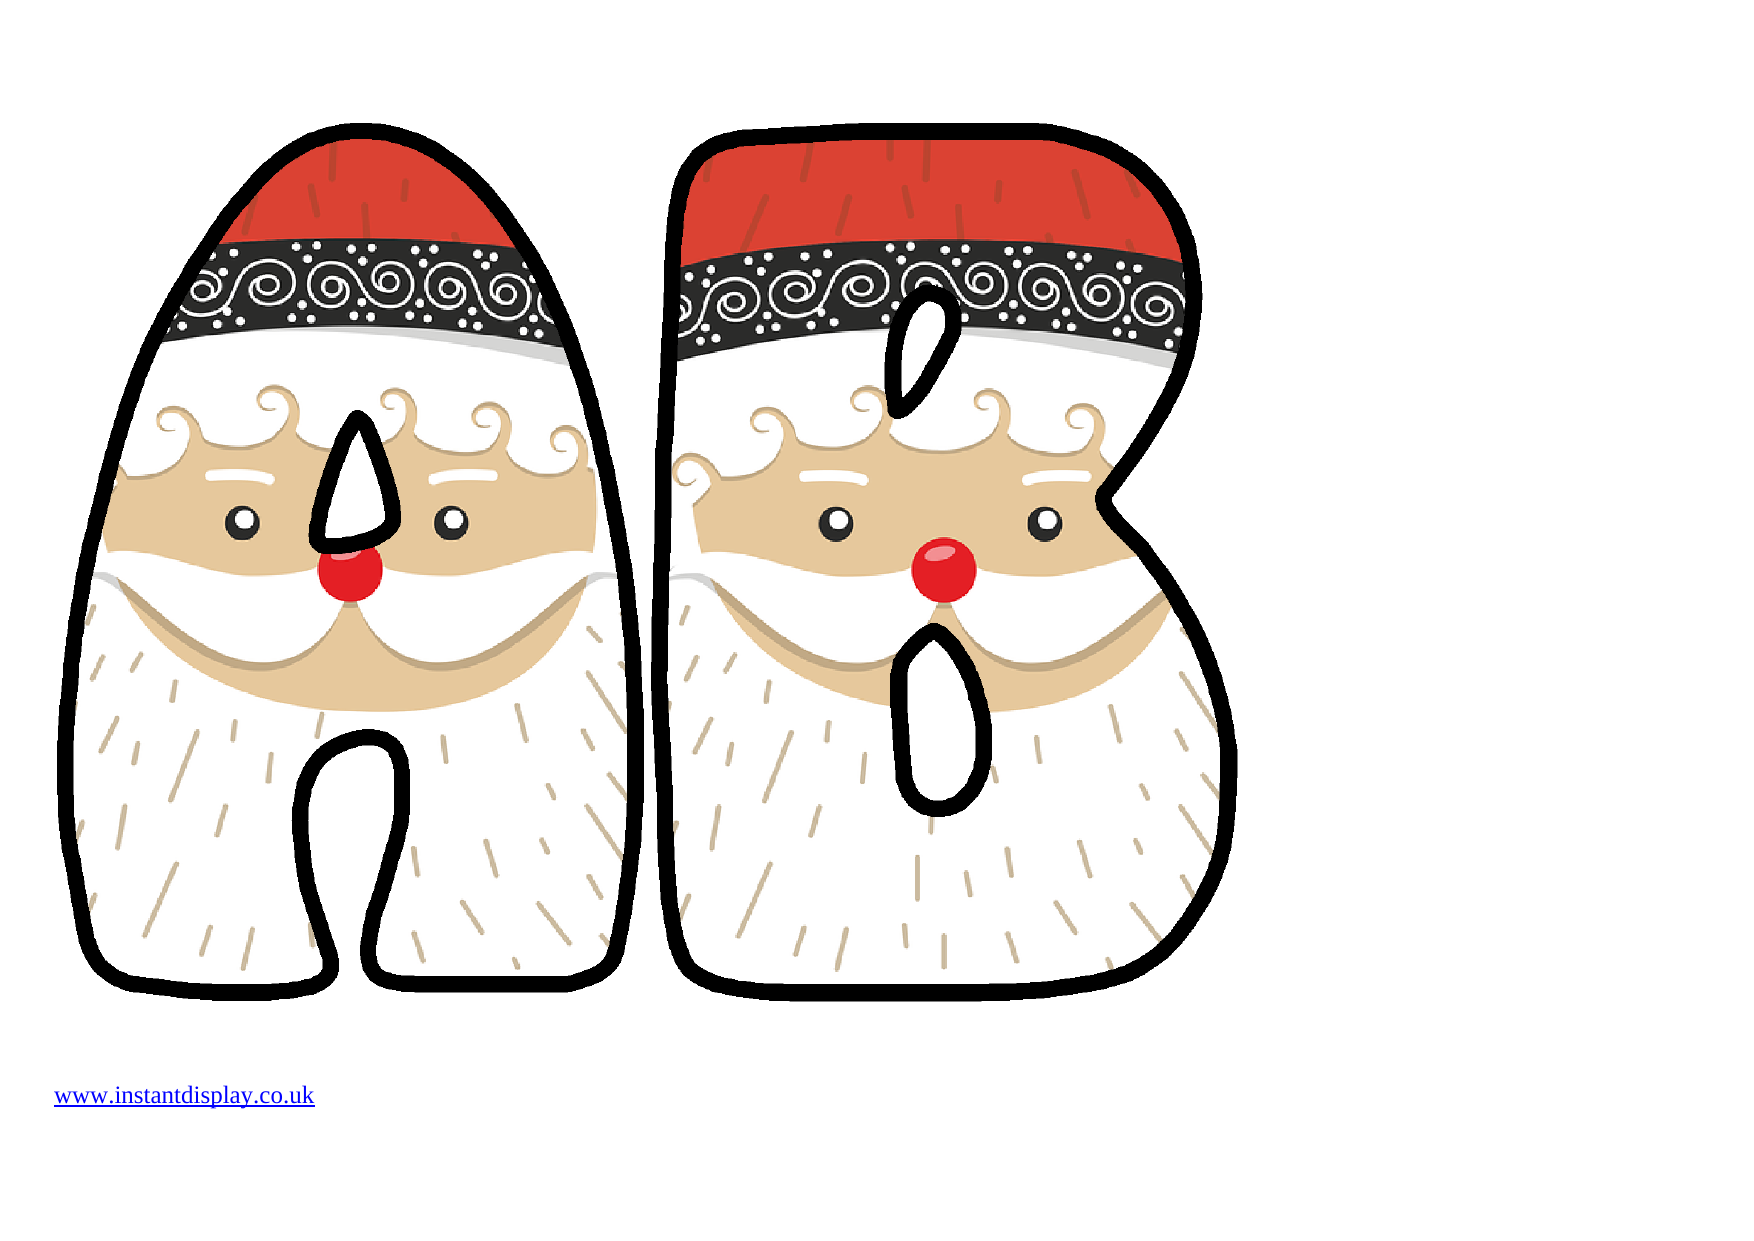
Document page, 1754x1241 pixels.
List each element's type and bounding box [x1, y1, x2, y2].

picture [53, 118, 1240, 1004]
